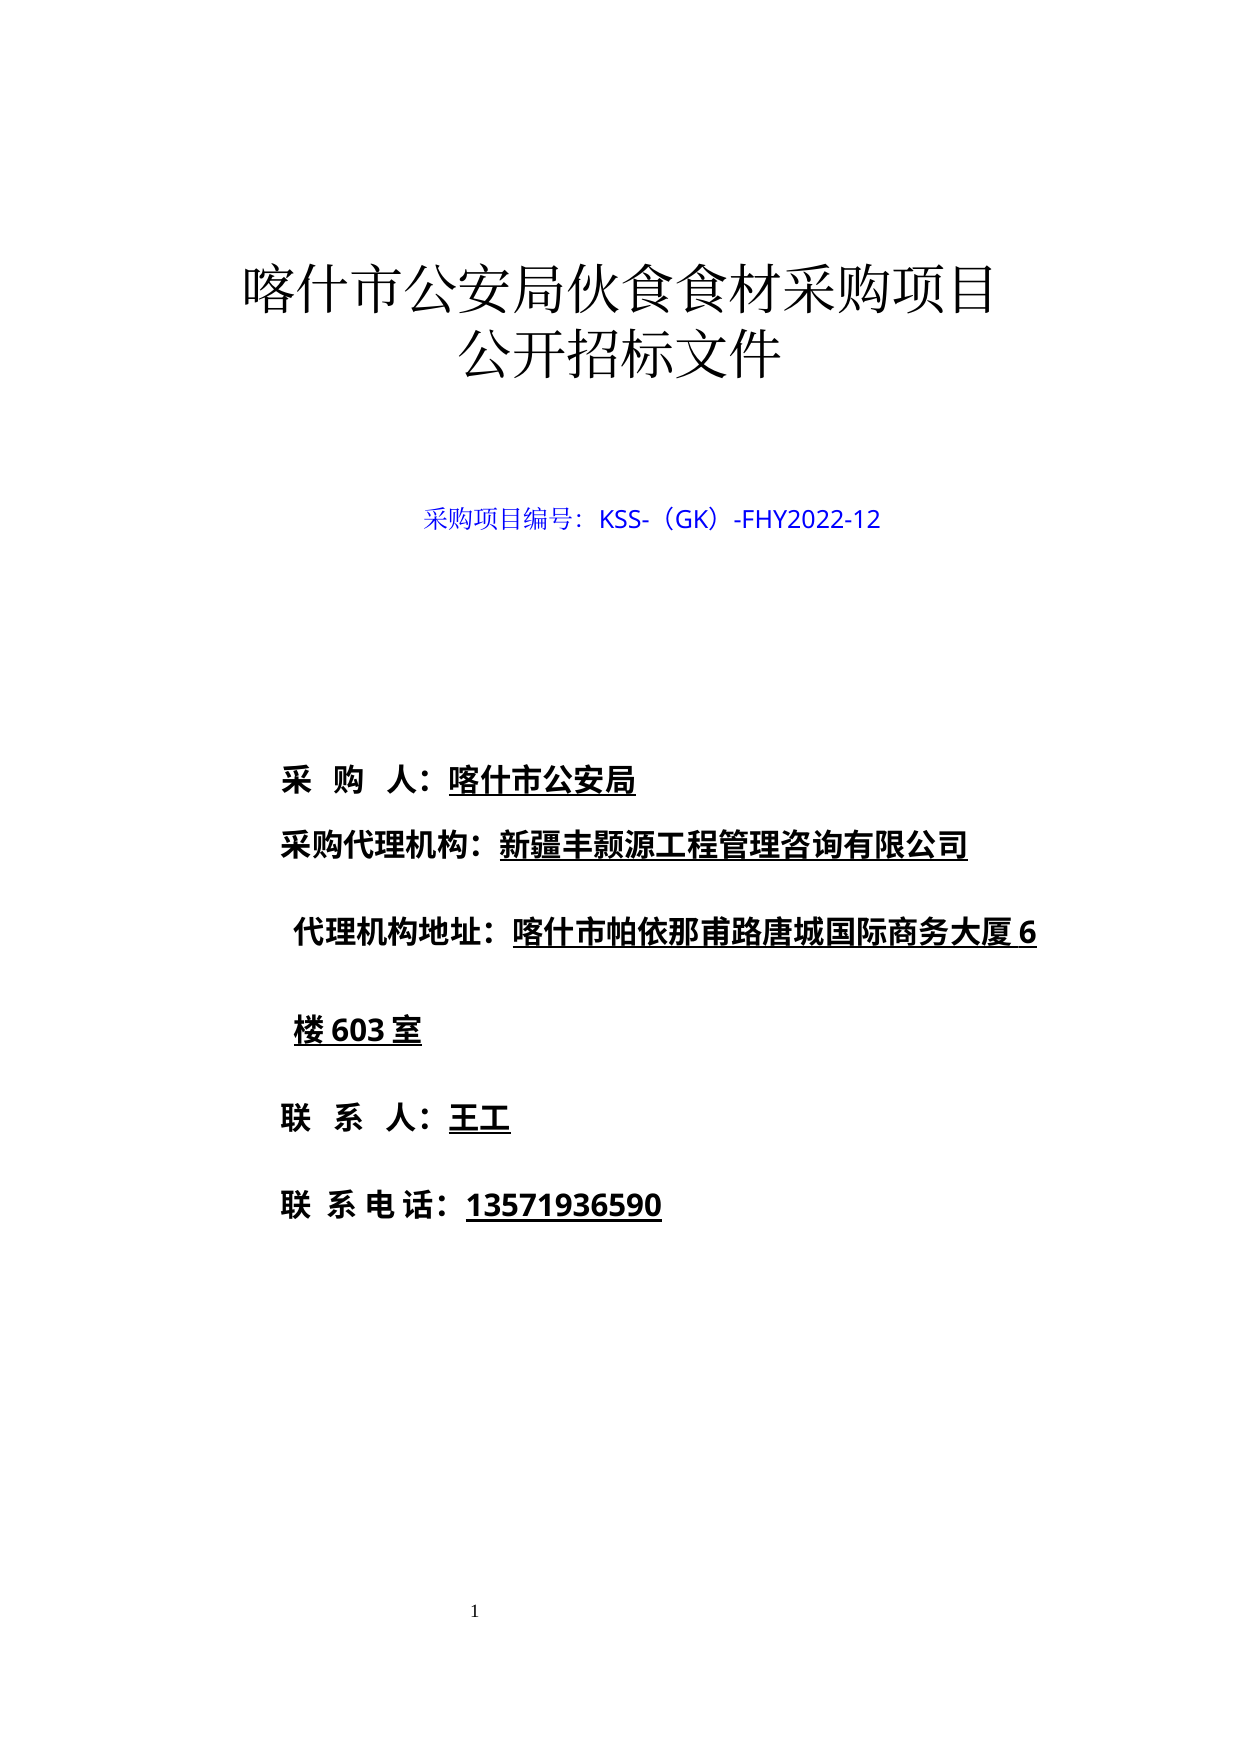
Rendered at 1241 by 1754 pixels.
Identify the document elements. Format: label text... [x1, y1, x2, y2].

text 采 购 人：喀什市公安局 [187, 745, 1053, 810]
text 采购项目编号：KSS-（GK）-FHY2022-12 [251, 485, 1053, 550]
text 公开招标文件 [187, 323, 1053, 388]
text 联 系 人：王工 [187, 1083, 1053, 1148]
text 代理机构地址：喀什市帕依那甫路唐城国际商务大厦6楼603室 [294, 898, 1053, 1060]
text 喀什市公安局伙食食材采购项目 [187, 258, 1053, 323]
text 联 系 电 话：13571936590 [187, 1171, 1053, 1236]
text 采购代理机构：新疆丰颢源工程管理咨询有限公司 [187, 810, 1053, 875]
